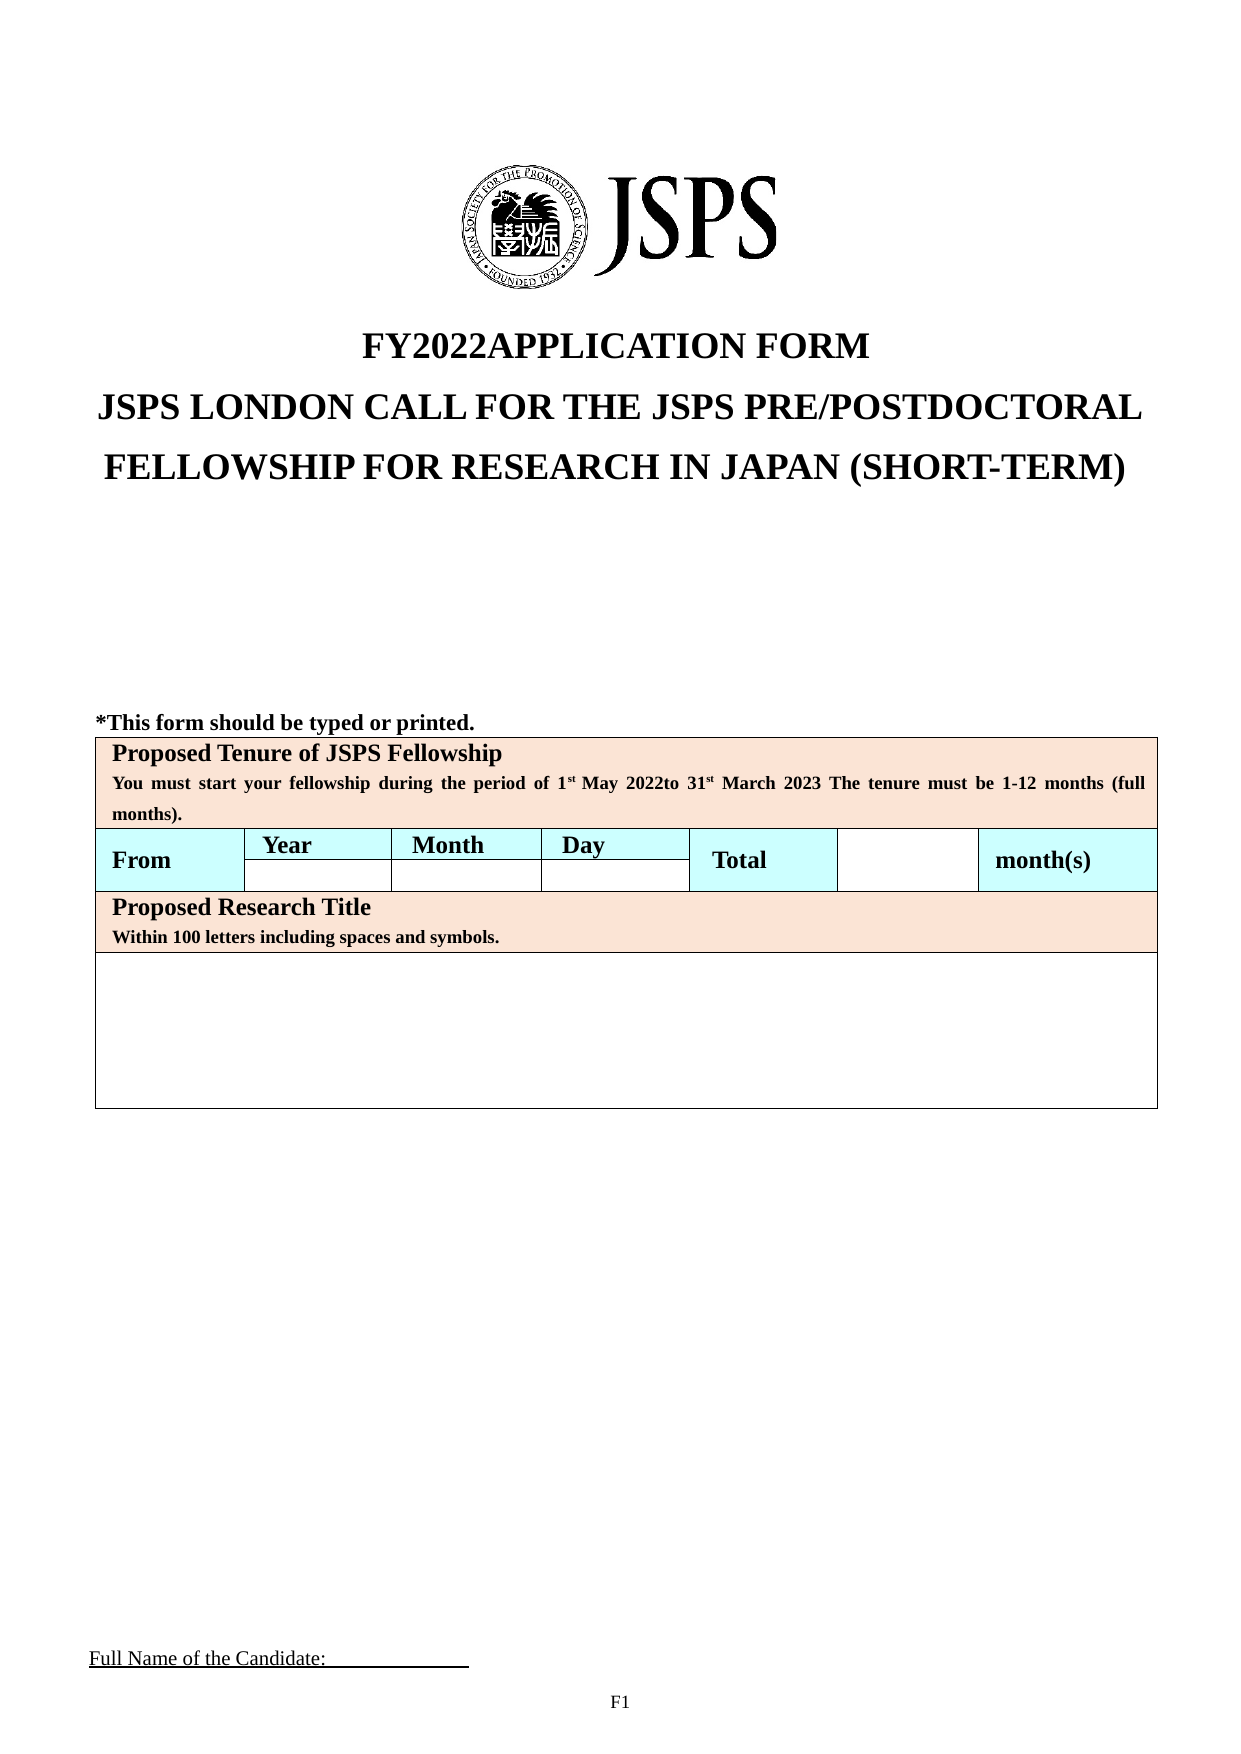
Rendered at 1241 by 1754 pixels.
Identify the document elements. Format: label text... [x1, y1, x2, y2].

table_cell Year [245, 829, 391, 859]
text *This form should be typed or printed. [95, 707, 1145, 737]
text JSPS LONDON CALL FOR THE JSPS PRE/POSTDOCTORAL FELLOWSHIP FOR RESEARCH IN JAPAN (SHORT-TERM) [95, 376, 1145, 496]
table_cell Month [392, 829, 541, 859]
table_cell Total [690, 829, 837, 891]
text FY2022APPLICATION FORM [95, 315, 1145, 376]
table_cell month(s) [979, 829, 1157, 891]
table_cell From [96, 829, 244, 891]
table_cell Day [542, 829, 689, 859]
picture [461, 165, 777, 289]
table_cell [392, 860, 541, 891]
table_cell [96, 953, 1157, 1108]
table_header Proposed Tenure of JSPS Fellowship You must start your fellowship during the period of 1st May 2022to 31st March 2023 The tenure must be 1-12 months (full months). [96, 738, 1157, 828]
table_cell [542, 860, 689, 891]
table_cell [838, 829, 978, 891]
table_cell [245, 860, 391, 891]
table_cell Proposed Research Title Within 100 letters including spaces and symbols. [96, 892, 1157, 952]
